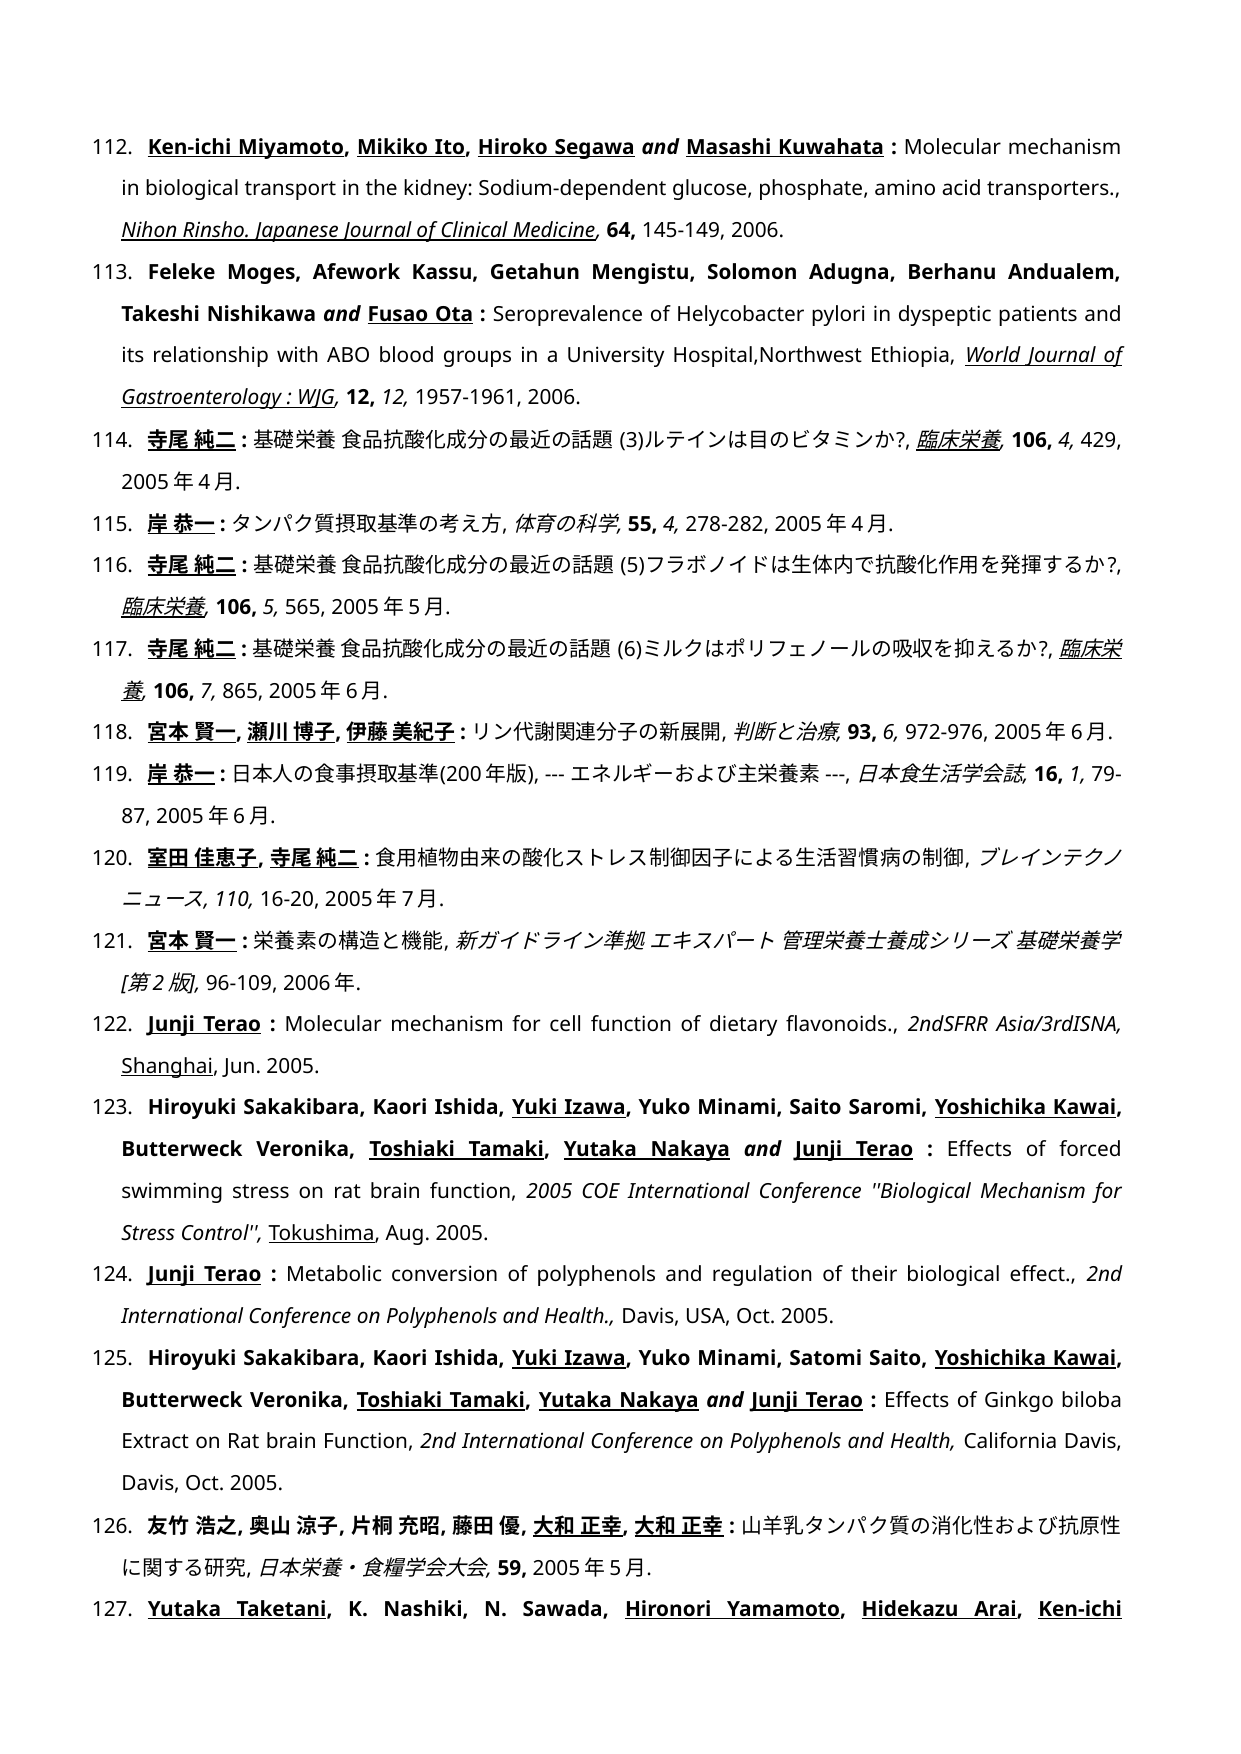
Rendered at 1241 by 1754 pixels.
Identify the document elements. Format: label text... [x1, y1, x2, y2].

list 友竹 浩之, 奥山 涼子, 片桐 充昭, 藤田 優, 大和 正幸, 大和 正幸 : 山羊乳タンパク質の消化性および抗原性に関する研究, 日本栄養・食糧学会大会, 59, 2005年5月. [92, 1503, 1122, 1587]
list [92, 1587, 1122, 1629]
list Hiroyuki Sakakibara, Kaori Ishida, Yuki Izawa, Yuko Minami, Satomi Saito, Yoshichika Kawai, Butterweck Veronika, Toshiaki Tamaki, Yutaka Nakaya and Junji Terao : Effects of Ginkgo biloba Extract on Rat brain Function, 2nd International Conference on Polyphenols and Health, California Davis, Davis, Oct. 2005. [92, 1336, 1122, 1503]
list 宮本 賢一 : 栄養素の構造と機能, 新ガイドライン準拠 エキスパート 管理栄養士養成シリーズ 基礎栄養学[第2版], 96-109, 2006年. [92, 919, 1122, 1002]
list 岸 恭一 : タンパク質摂取基準の考え方, 体育の科学, 55, 4, 278-282, 2005年4月. [92, 501, 1122, 543]
list 寺尾 純二 : 基礎栄養 食品抗酸化成分の最近の話題 (5)フラボノイドは生体内で抗酸化作用を発揮するか?, 臨床栄養, 106, 5, 565, 2005年5月. [92, 543, 1122, 626]
list 室田 佳恵子, 寺尾 純二 : 食用植物由来の酸化ストレス制御因子による生活習慣病の制御, ブレインテクノニュース, 110, 16-20, 2005年7月. [92, 835, 1122, 919]
list Hiroyuki Sakakibara, Kaori Ishida, Yuki Izawa, Yuko Minami, Saito Saromi, Yoshichika Kawai, Butterweck Veronika, Toshiaki Tamaki, Yutaka Nakaya and Junji Terao : Effects of forced swimming stress on rat brain function, 2005 COE International Conference ''Biological Mechanism for Stress Control'', Tokushima, Aug. 2005. [92, 1086, 1122, 1253]
list Feleke Moges, Afework Kassu, Getahun Mengistu, Solomon Adugna, Berhanu Andualem, Takeshi Nishikawa and Fusao Ota : Seroprevalence of Helycobacter pylori in dyspeptic patients and its relationship with ABO blood groups in a University Hospital,Northwest Ethiopia, World Journal of Gastroenterology : WJG, 12, 12, 1957-1961, 2006. [92, 250, 1122, 417]
list 寺尾 純二 : 基礎栄養 食品抗酸化成分の最近の話題 (6)ミルクはポリフェノールの吸収を抑えるか?, 臨床栄養, 106, 7, 865, 2005年6月. [92, 626, 1122, 710]
list 寺尾 純二 : 基礎栄養 食品抗酸化成分の最近の話題 (3)ルテインは目のビタミンか?, 臨床栄養, 106, 4, 429, 2005年4月. [92, 417, 1122, 501]
list Junji Terao : Metabolic conversion of polyphenols and regulation of their biological effect., 2nd International Conference on Polyphenols and Health., Davis, USA, Oct. 2005. [92, 1253, 1122, 1336]
list 宮本 賢一, 瀬川 博子, 伊藤 美紀子 : リン代謝関連分子の新展開, 判断と治療, 93, 6, 972-976, 2005年6月. [92, 710, 1122, 752]
list Junji Terao : Molecular mechanism for cell function of dietary flavonoids., 2ndSFRR Asia/3rdISNA, Shanghai, Jun. 2005. [92, 1002, 1122, 1086]
list 岸 恭一 : 日本人の食事摂取基準(200年版), --- エネルギーおよび主栄養素 ---, 日本食生活学会誌, 16, 1, 79-87, 2005年6月. [92, 752, 1122, 835]
list Ken-ichi Miyamoto, Mikiko Ito, Hiroko Segawa and Masashi Kuwahata : Molecular mechanism in biological transport in the kidney: Sodium-dependent glucose, phosphate, amino acid transporters., Nihon Rinsho. Japanese Journal of Clinical Medicine, 64, 145-149, 2006. [92, 125, 1122, 250]
